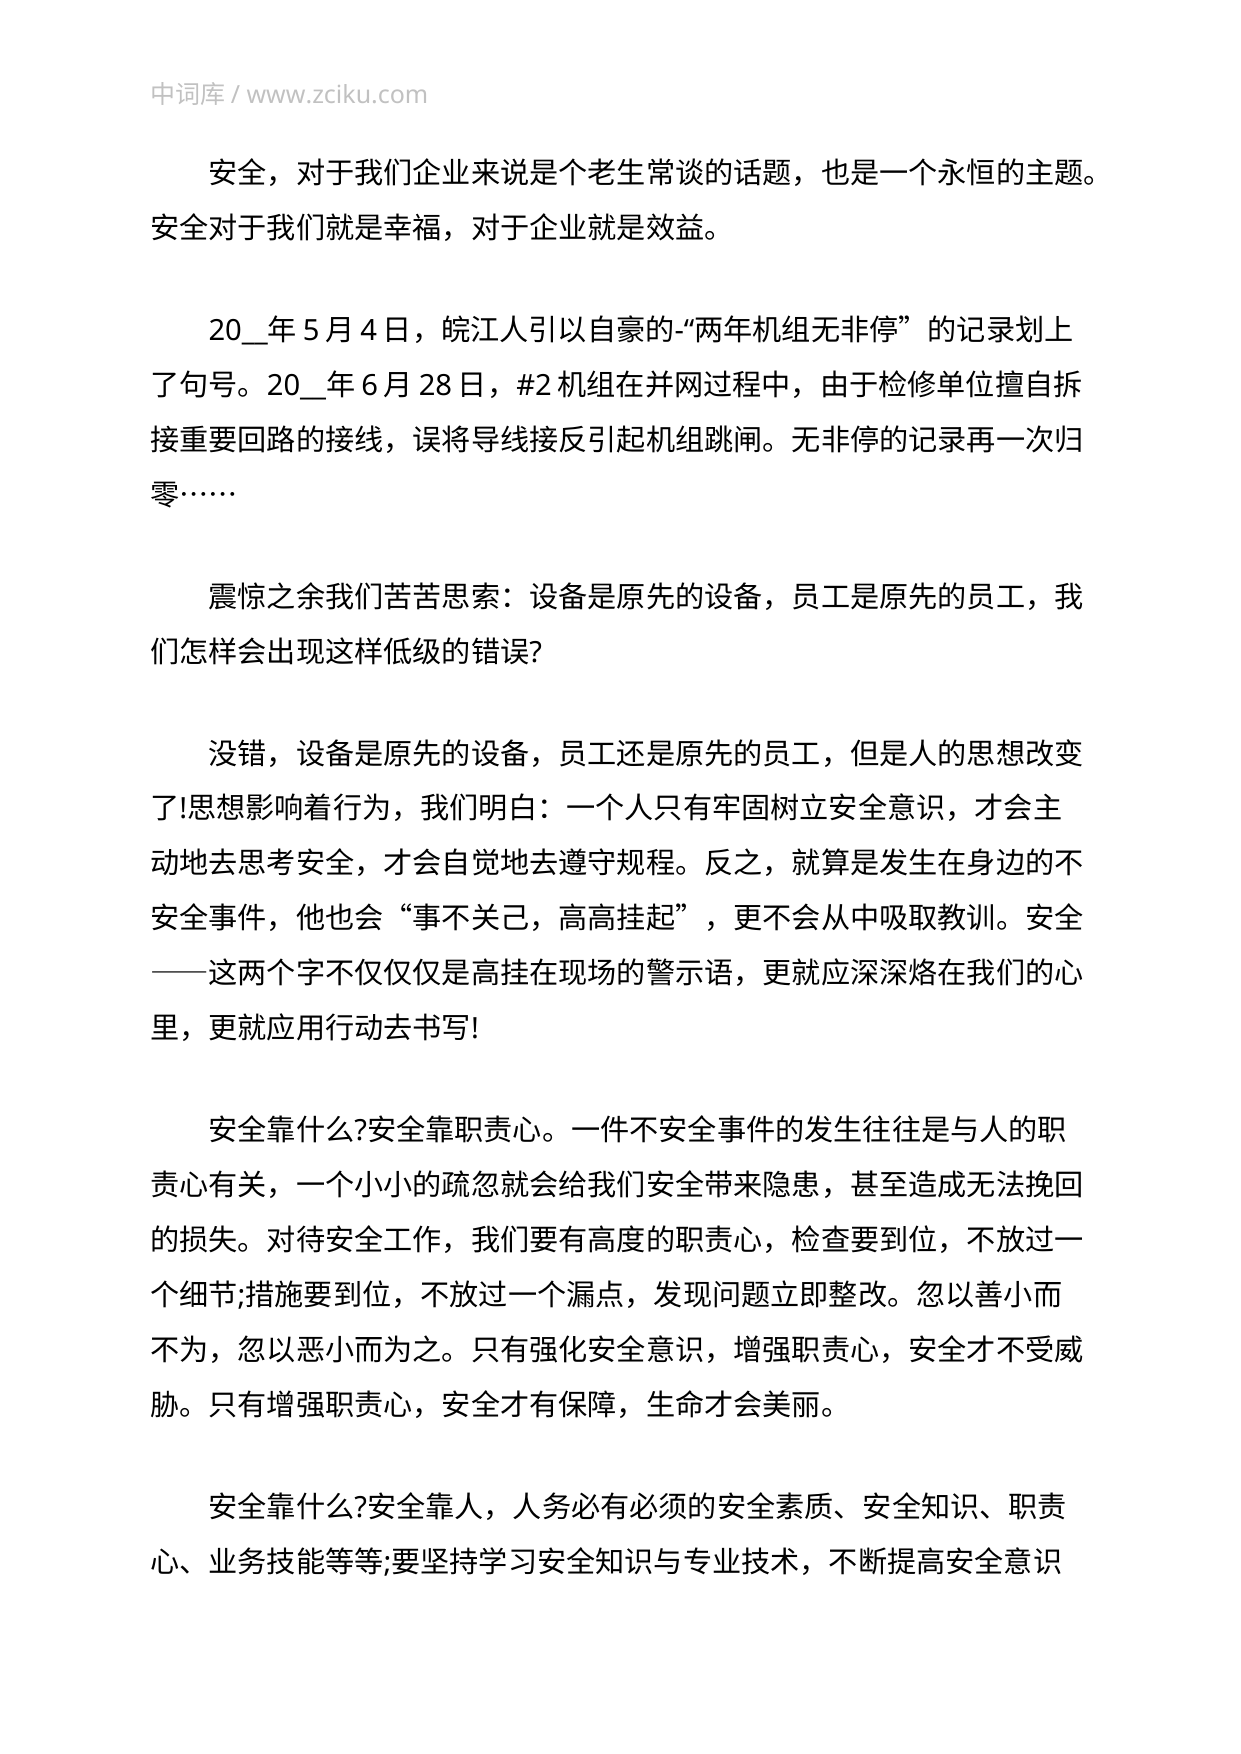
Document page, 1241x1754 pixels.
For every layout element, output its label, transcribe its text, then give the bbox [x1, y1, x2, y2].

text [150, 1483, 1090, 1581]
text 没错，设备是原先的设备，员工还是原先的员工，但是人的思想改变了!思想影响着行为，我们明白：一个人只有牢固树立安全意识，才会主动地去思考安全，才会自觉地去遵守规程。反之，就算是发生在身边的不安全事件，他也会“事不关己，高高挂起”，更不会从中吸取教训。安全——这两个字不仅仅仅是高挂在现场的警示语，更就应深深烙在我们的心里，更就应用行动去书写! [150, 730, 1090, 1047]
text 安全靠什么?安全靠职责心。一件不安全事件的发生往往是与人的职责心有关，一个小小的疏忽就会给我们安全带来隐患，甚至造成无法挽回的损失。对待安全工作，我们要有高度的职责心，检查要到位，不放过一个细节;措施要到位，不放过一个漏点，发现问题立即整改。忽以善小而不为，忽以恶小而为之。只有强化安全意识，增强职责心，安全才不受威胁。只有增强职责心，安全才有保障，生命才会美丽。 [150, 1107, 1090, 1424]
text 安全，对于我们企业来说是个老生常谈的话题，也是一个永恒的主题。安全对于我们就是幸福，对于企业就是效益。 [150, 150, 1090, 247]
text 震惊之余我们苦苦思索：设备是原先的设备，员工是原先的员工，我们怎样会出现这样低级的错误? [150, 573, 1090, 671]
text 20__年5月4日，皖江人引以自豪的-“两年机组无非停”的记录划上了句号。20__年6月28日，#2机组在并网过程中，由于检修单位擅自拆接重要回路的接线，误将导线接反引起机组跳闸。无非停的记录再一次归零…… [150, 307, 1090, 514]
